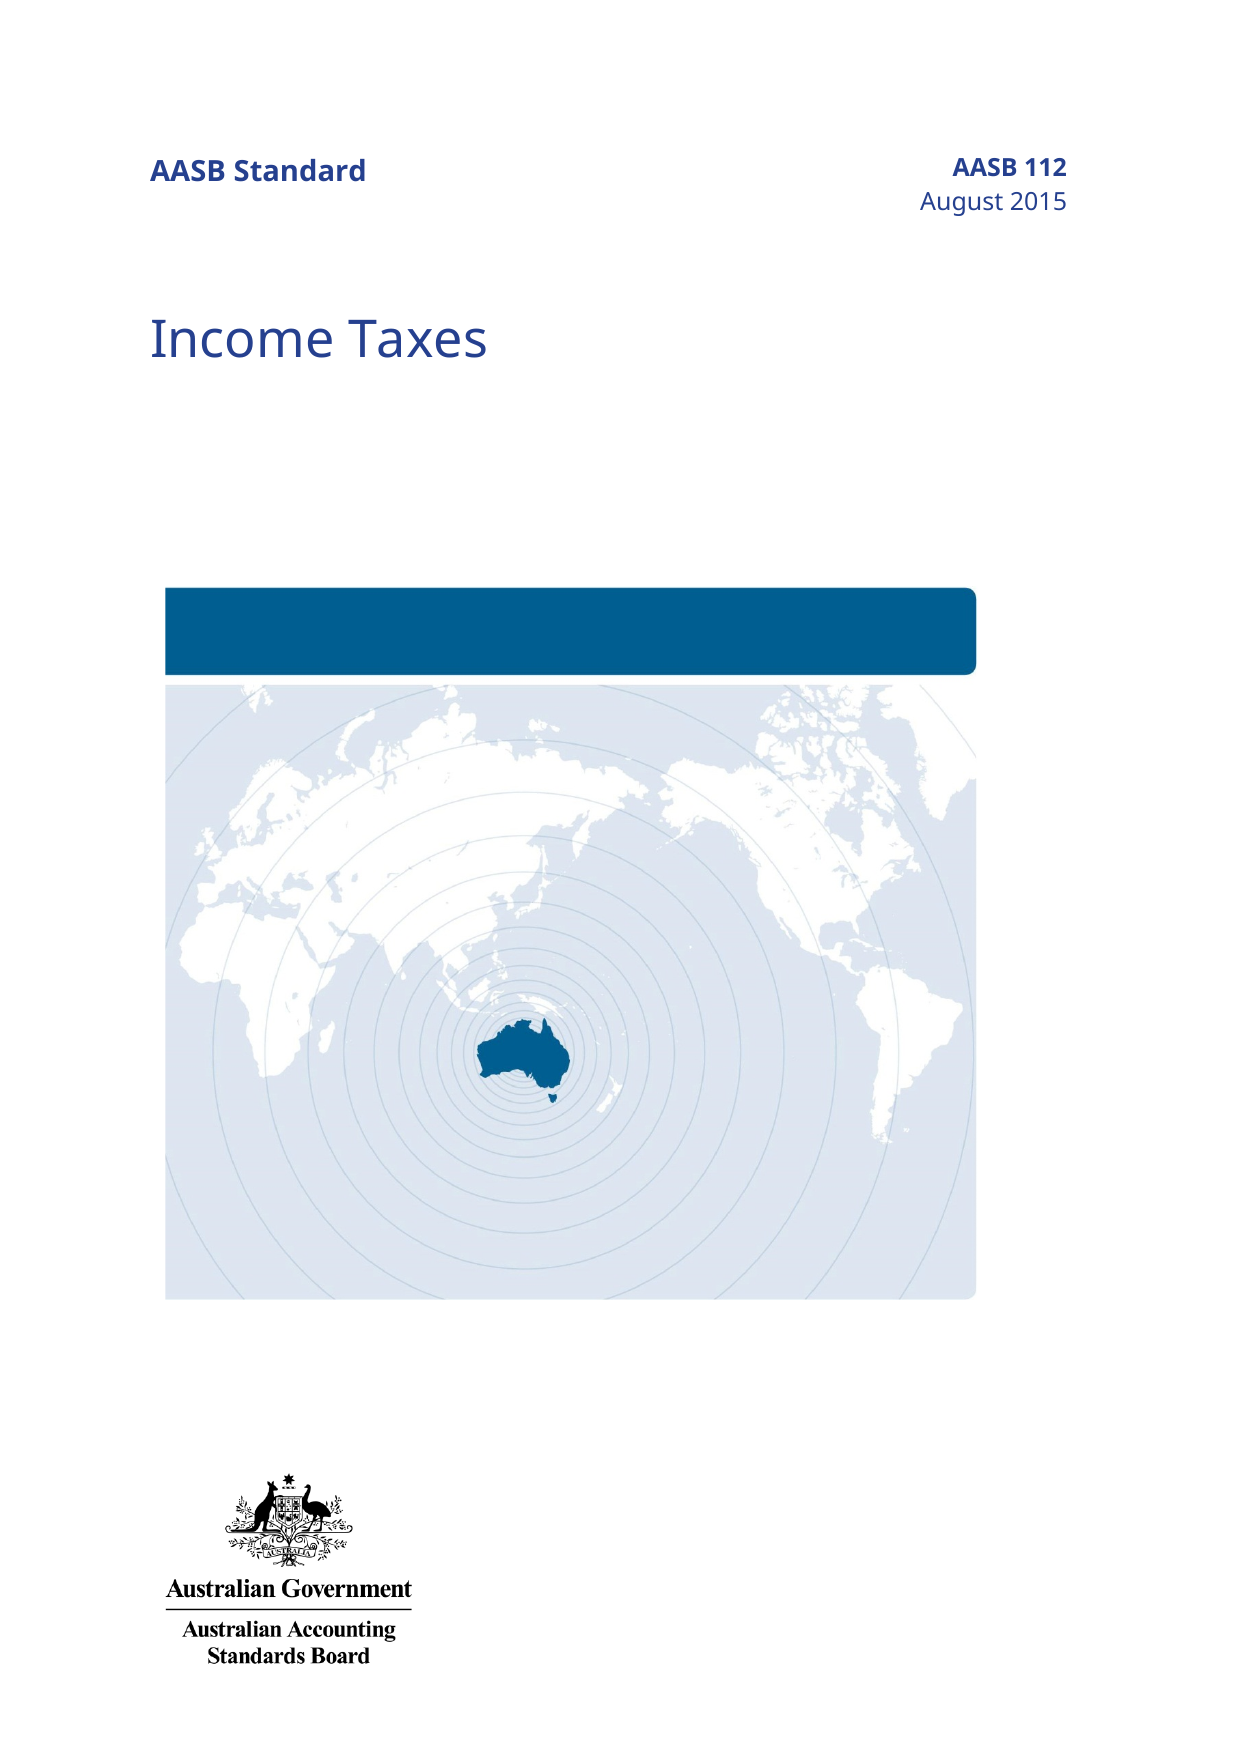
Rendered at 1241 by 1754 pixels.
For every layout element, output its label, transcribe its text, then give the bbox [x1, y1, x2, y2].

table_header AASB 112 August 2015 [608, 150, 1078, 218]
picture [150, 1458, 426, 1678]
picture [165, 586, 978, 1300]
title Income Taxes [150, 301, 1090, 372]
table_header AASB Standard [139, 150, 608, 218]
